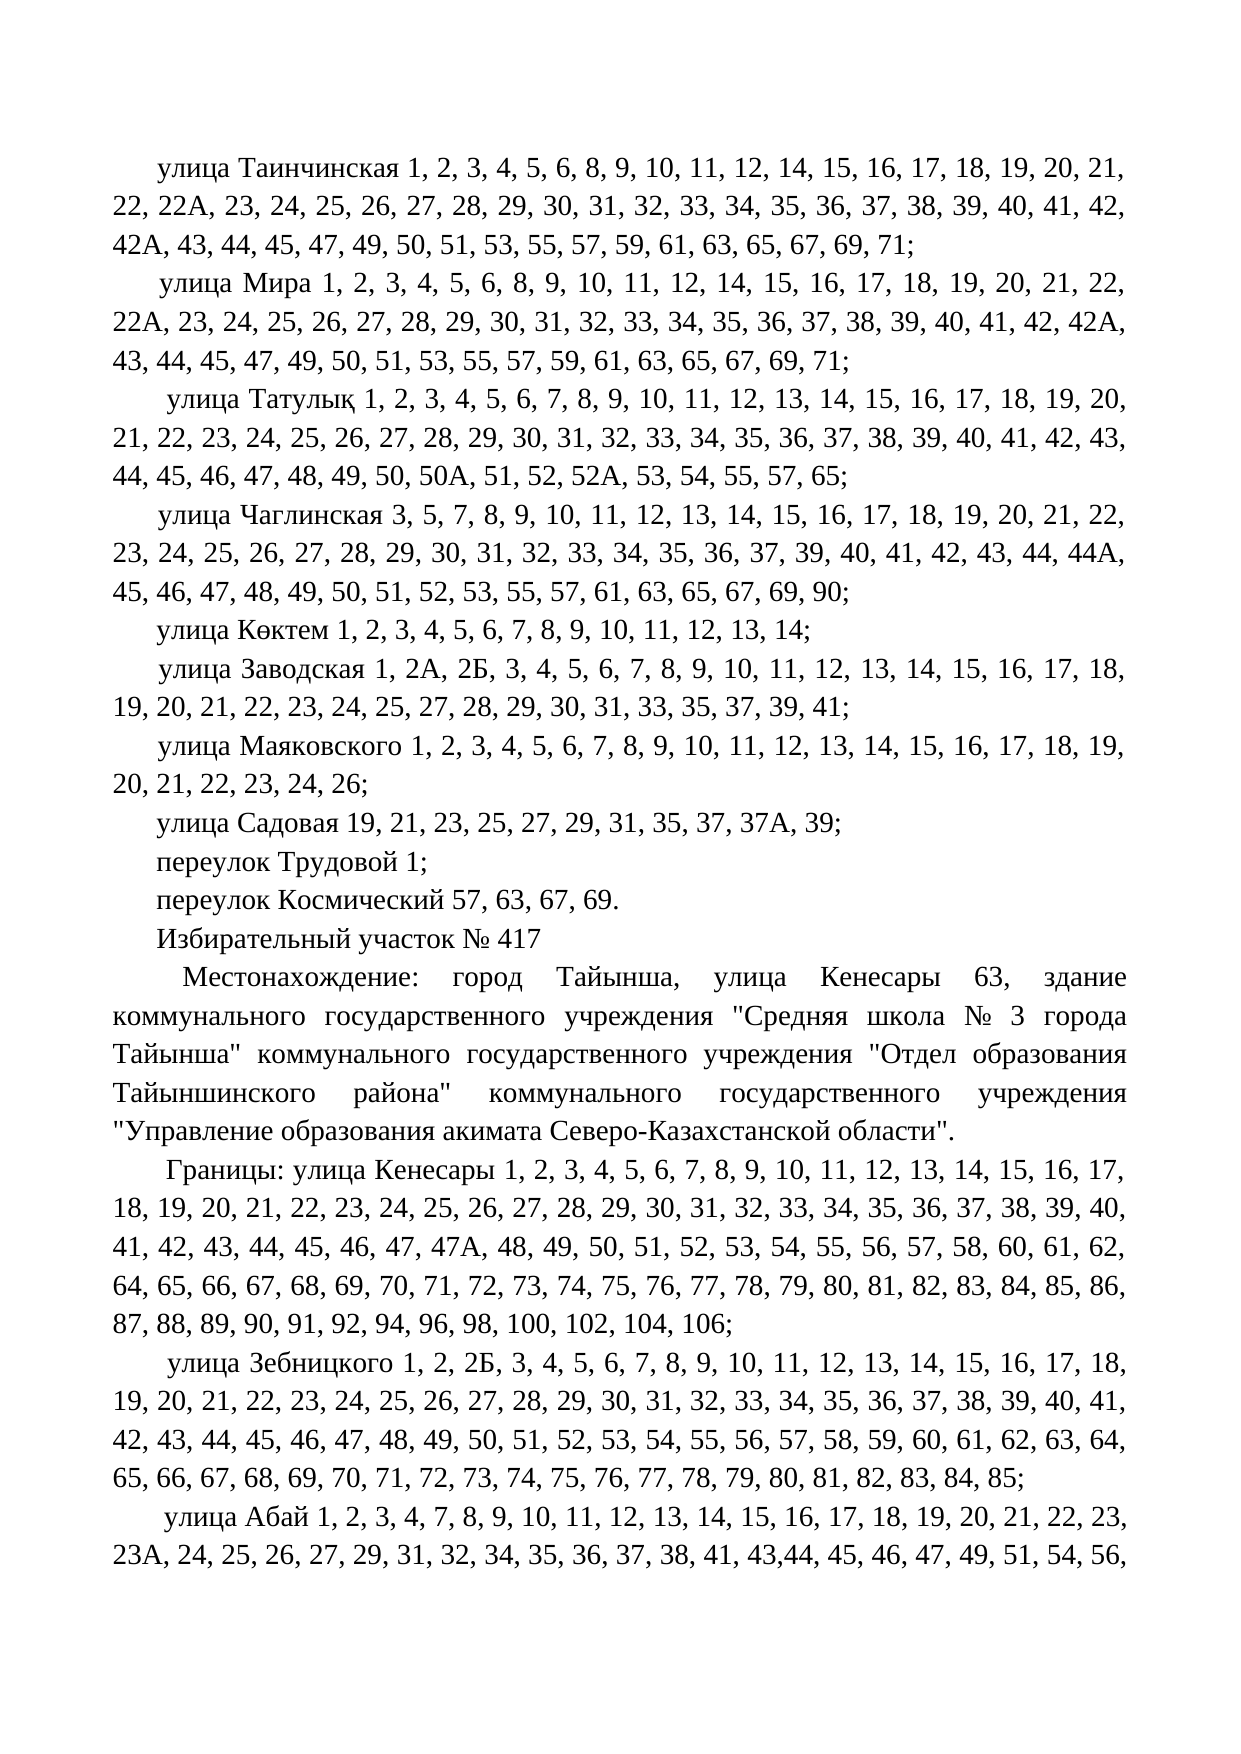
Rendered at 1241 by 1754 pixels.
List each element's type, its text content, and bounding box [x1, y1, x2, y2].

text улица Маяковского 1, 2, 3, 4, 5, 6, 7, 8, 9, 10, 11, 12, 13, 14, 15, 16, 17, 18, 19, 20, 21, 22, 23, 24, 26; [112, 728, 1128, 800]
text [112, 1499, 1128, 1571]
text переулок Трудовой 1; [112, 844, 1128, 877]
text улица Мира 1, 2, 3, 4, 5, 6, 8, 9, 10, 11, 12, 14, 15, 16, 17, 18, 19, 20, 21, 22, 22А, 23, 24, 25, 26, 27, 28, 29, 30, 31, 32, 33, 34, 35, 36, 37, 38, 39, 40, 41, 42, 42А, 43, 44, 45, 47, 49, 50, 51, 53, 55, 57, 59, 61, 63, 65, 67, 69, 71; [112, 266, 1128, 376]
text улица Татулық 1, 2, 3, 4, 5, 6, 7, 8, 9, 10, 11, 12, 13, 14, 15, 16, 17, 18, 19, 20, 21, 22, 23, 24, 25, 26, 27, 28, 29, 30, 31, 32, 33, 34, 35, 36, 37, 38, 39, 40, 41, 42, 43, 44, 45, 46, 47, 48, 49, 50, 50А, 51, 52, 52А, 53, 54, 55, 57, 65; [112, 381, 1128, 492]
text переулок Космический 57, 63, 67, 69. [112, 882, 1128, 916]
text улица Көктем 1, 2, 3, 4, 5, 6, 7, 8, 9, 10, 11, 12, 13, 14; [112, 612, 1128, 646]
text улица Таинчинская 1, 2, 3, 4, 5, 6, 8, 9, 10, 11, 12, 14, 15, 16, 17, 18, 19, 20, 21, 22, 22А, 23, 24, 25, 26, 27, 28, 29, 30, 31, 32, 33, 34, 35, 36, 37, 38, 39, 40, 41, 42, 42А, 43, 44, 45, 47, 49, 50, 51, 53, 55, 57, 59, 61, 63, 65, 67, 69, 71; [112, 150, 1128, 261]
text улица Садовая 19, 21, 23, 25, 27, 29, 31, 35, 37, 37А, 39; [112, 805, 1128, 839]
text улица Заводская 1, 2А, 2Б, 3, 4, 5, 6, 7, 8, 9, 10, 11, 12, 13, 14, 15, 16, 17, 18, 19, 20, 21, 22, 23, 24, 25, 27, 28, 29, 30, 31, 33, 35, 37, 39, 41; [112, 651, 1128, 723]
text Местонахождение: город Тайынша, улица Кенесары 63, здание коммунального государственного учреждения "Средняя школа № 3 города Тайынша" коммунального государственного учреждения "Отдел образования Тайыншинского района" коммунального государственного учреждения "Управление образования акимата Северо-Казахстанской области". [112, 959, 1128, 1147]
text улица Чаглинская 3, 5, 7, 8, 9, 10, 11, 12, 13, 14, 15, 16, 17, 18, 19, 20, 21, 22, 23, 24, 25, 26, 27, 28, 29, 30, 31, 32, 33, 34, 35, 36, 37, 39, 40, 41, 42, 43, 44, 44А, 45, 46, 47, 48, 49, 50, 51, 52, 53, 55, 57, 61, 63, 65, 67, 69, 90; [112, 497, 1128, 607]
text Границы: улица Кенесары 1, 2, 3, 4, 5, 6, 7, 8, 9, 10, 11, 12, 13, 14, 15, 16, 17, 18, 19, 20, 21, 22, 23, 24, 25, 26, 27, 28, 29, 30, 31, 32, 33, 34, 35, 36, 37, 38, 39, 40, 41, 42, 43, 44, 45, 46, 47, 47А, 48, 49, 50, 51, 52, 53, 54, 55, 56, 57, 58, 60, 61, 62, 64, 65, 66, 67, 68, 69, 70, 71, 72, 73, 74, 75, 76, 77, 78, 79, 80, 81, 82, 83, 84, 85, 86, 87, 88, 89, 90, 91, 92, 94, 96, 98, 100, 102, 104, 106; [112, 1152, 1128, 1340]
text улица Зебницкого 1, 2, 2Б, 3, 4, 5, 6, 7, 8, 9, 10, 11, 12, 13, 14, 15, 16, 17, 18, 19, 20, 21, 22, 23, 24, 25, 26, 27, 28, 29, 30, 31, 32, 33, 34, 35, 36, 37, 38, 39, 40, 41, 42, 43, 44, 45, 46, 47, 48, 49, 50, 51, 52, 53, 54, 55, 56, 57, 58, 59, 60, 61, 62, 63, 64, 65, 66, 67, 68, 69, 70, 71, 72, 73, 74, 75, 76, 77, 78, 79, 80, 81, 82, 83, 84, 85; [112, 1345, 1128, 1494]
text Избирательный участок № 417 [112, 921, 1128, 954]
